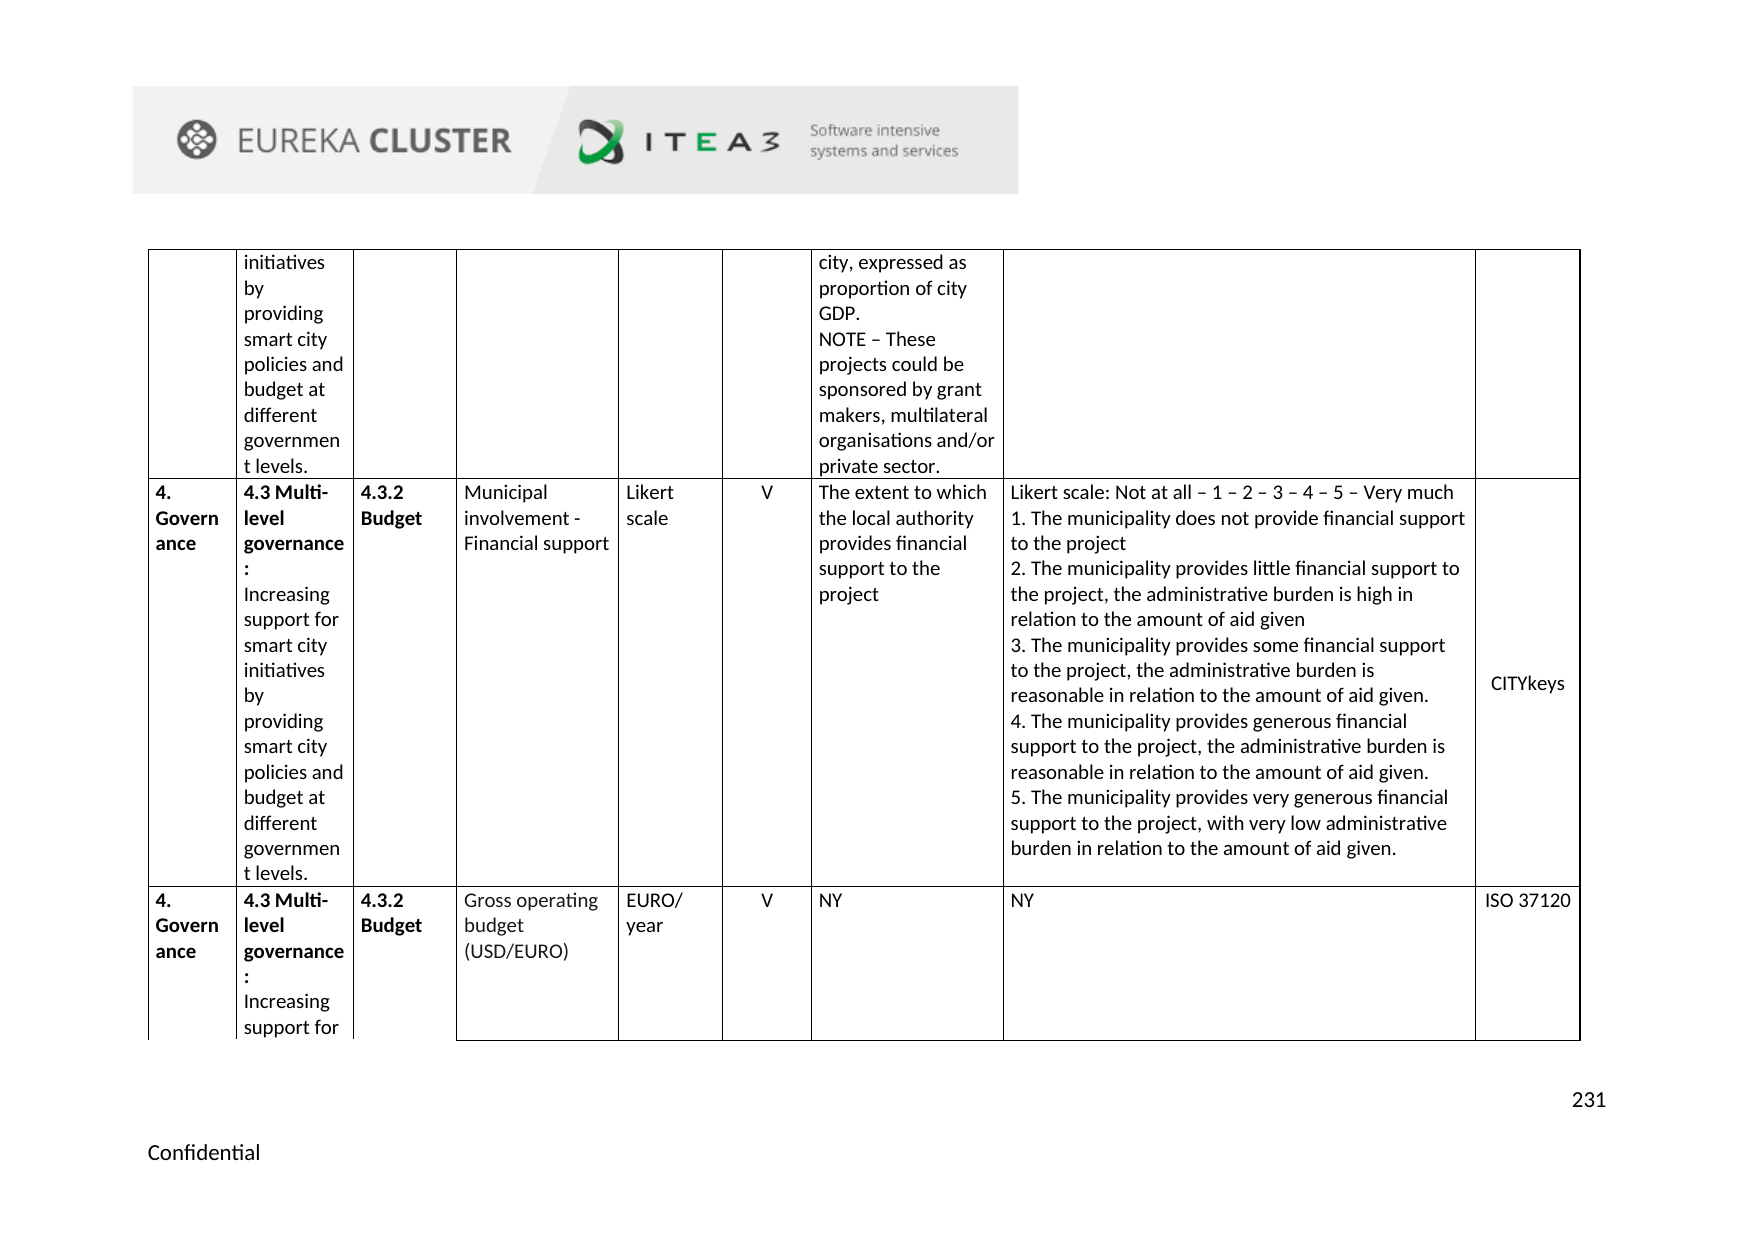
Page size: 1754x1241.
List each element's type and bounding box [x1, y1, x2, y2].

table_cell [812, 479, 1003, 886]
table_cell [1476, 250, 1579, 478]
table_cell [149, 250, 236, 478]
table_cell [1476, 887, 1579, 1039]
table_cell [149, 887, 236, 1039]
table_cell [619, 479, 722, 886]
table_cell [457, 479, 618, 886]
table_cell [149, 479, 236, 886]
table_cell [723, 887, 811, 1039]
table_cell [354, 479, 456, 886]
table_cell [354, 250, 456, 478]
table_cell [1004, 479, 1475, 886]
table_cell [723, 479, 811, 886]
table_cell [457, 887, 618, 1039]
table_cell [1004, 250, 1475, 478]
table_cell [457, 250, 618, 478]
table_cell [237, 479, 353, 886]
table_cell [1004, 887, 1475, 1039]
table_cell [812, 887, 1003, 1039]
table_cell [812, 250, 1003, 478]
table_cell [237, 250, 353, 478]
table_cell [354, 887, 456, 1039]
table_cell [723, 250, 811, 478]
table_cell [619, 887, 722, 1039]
picture [132, 86, 1019, 194]
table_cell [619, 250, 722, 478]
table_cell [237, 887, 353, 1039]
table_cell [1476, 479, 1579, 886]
